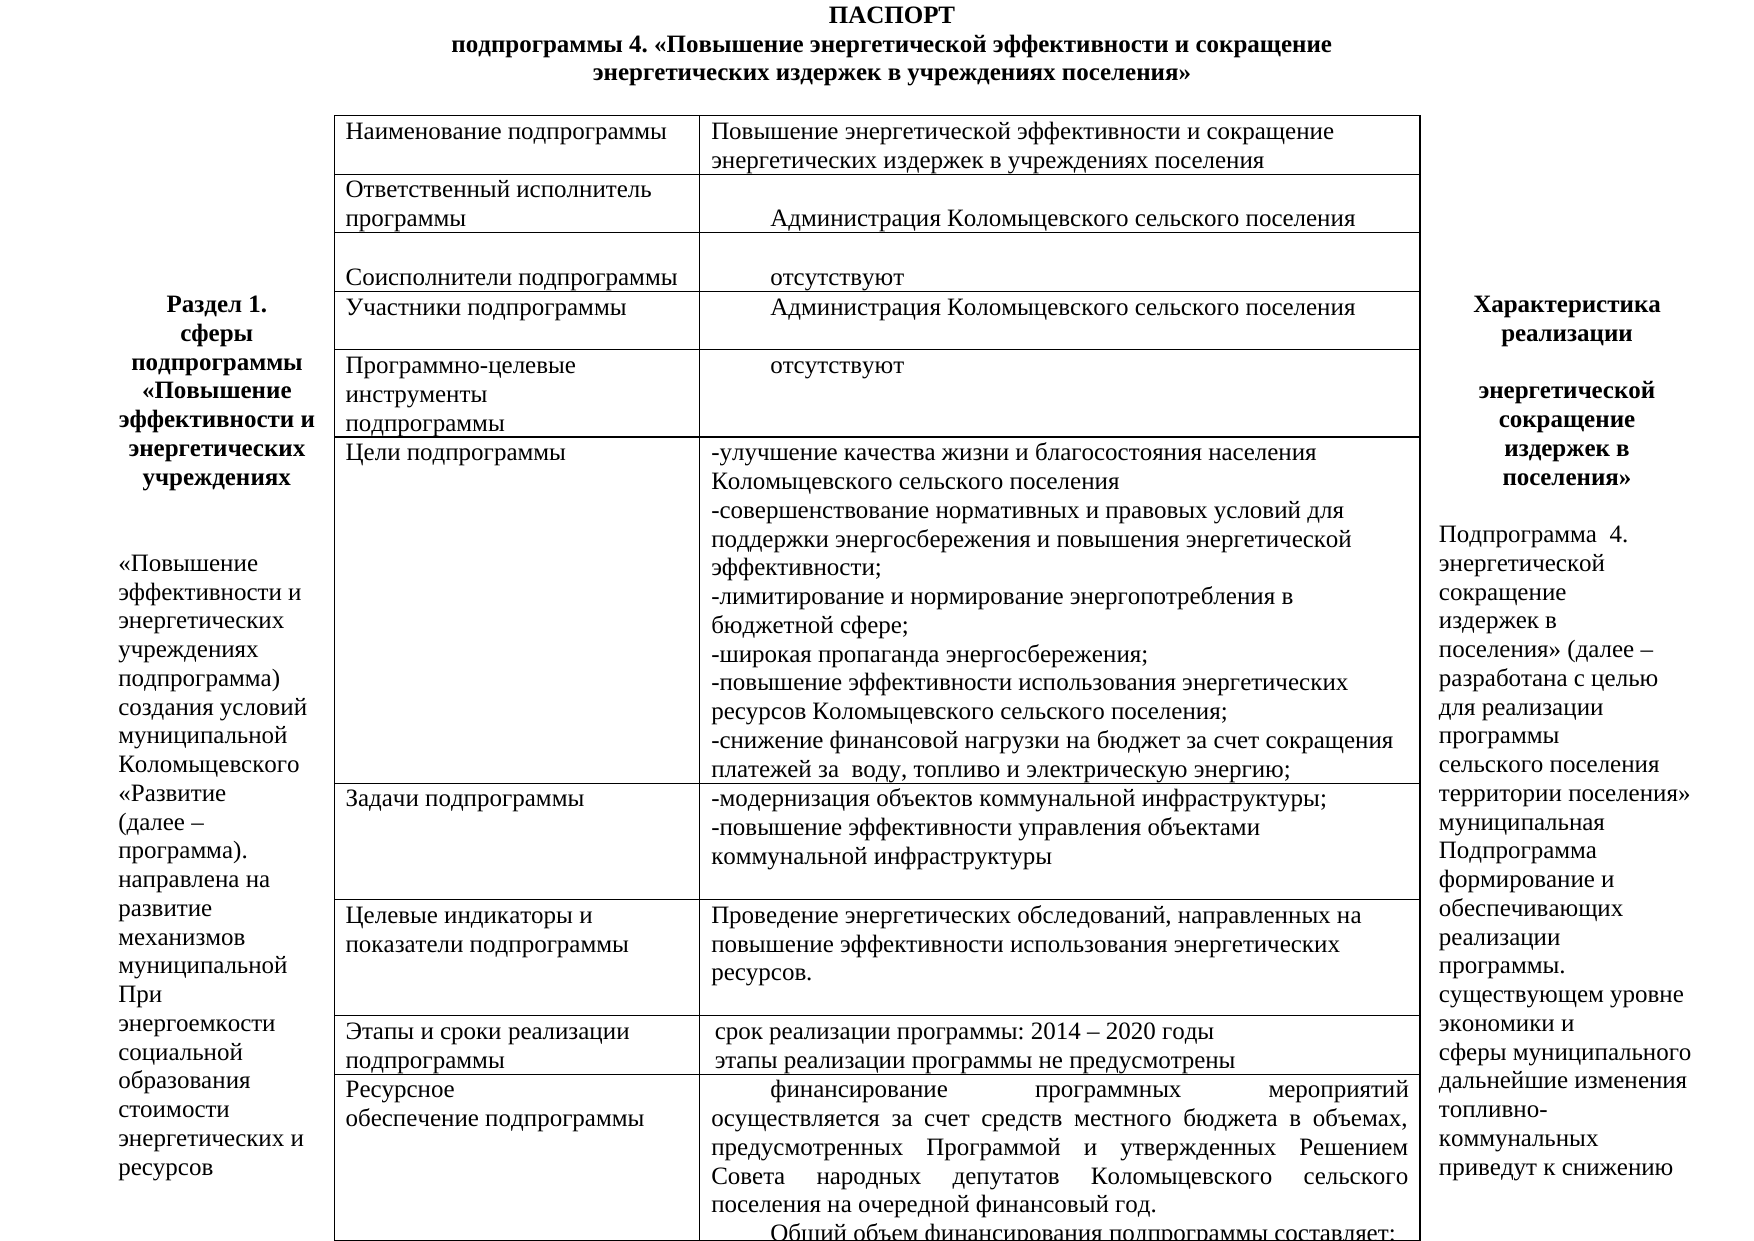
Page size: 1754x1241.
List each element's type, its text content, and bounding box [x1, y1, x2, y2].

text «Повышение энергетической эффективности и сокращение энергетических издержек в учреждениях поселения» [118, 375, 334, 490]
table_cell отсутствуют [700, 350, 1419, 436]
table_cell -улучшение качества жизни и благосостояния населения Коломыцевского сельского поселения -совершенствование нормативных и правовых условий для поддержки энергосбережения и повышения энергетической эффективности; -лимитирование и нормирование энергопотребления в бюджетной сфере; -широкая пропаганда энергосбережения; -повышение эффективности использования энергетических ресурсов Коломыцевского сельского поселения; -снижение финансовой нагрузки на бюджет за счет сокращения платежей за воду, топливо и электрическую энергию; [700, 438, 1419, 782]
table_cell Проведение энергетических обследований, направленных на повышение эффективности использования энергетических ресурсов. [700, 900, 1419, 1015]
table_cell Ответственный исполнитель программы [335, 175, 699, 232]
table_cell Соисполнители подпрограммы [335, 233, 699, 291]
table_cell Этапы и сроки реализации подпрограммы [335, 1016, 699, 1073]
table_cell отсутствуют [700, 233, 1419, 291]
text Подпрограмма 4. «Повышение энергетической эффективности и сокращение энергетических издержек в учреждениях поселения» (далее – подпрограмма) разработана с целью создания условий для реализации муниципальной программы Коломыцевского сельского поселения «Развитие территории поселения» (далее – муниципальная программа). Подпрограмма направлена на формирование и развитие обеспечивающих механизмов реализации муниципальной программы. [118, 519, 334, 979]
text Раздел 1. Характеристика сферы реализации подпрограммы [118, 289, 334, 375]
table_cell Наименование подпрограммы [335, 116, 699, 173]
table_cell Программно-целевые инструменты подпрограммы [335, 350, 699, 436]
table_cell Администрация Коломыцевского сельского поселения [700, 292, 1419, 349]
text Подпрограмма 4. «Повышение энергетической эффективности и сокращение энергетических издержек в учреждениях поселения» (далее – подпрограмма) разработана с целью создания условий для реализации муниципальной программы Коломыцевского сельского поселения «Развитие территории поселения» (далее – муниципальная программа). Подпрограмма направлена на формирование и развитие обеспечивающих механизмов реализации муниципальной программы. [1421, 519, 1695, 979]
table_cell Задачи подпрограммы [335, 784, 699, 899]
table_cell Повышение энергетической эффективности и сокращение энергетических издержек в учреждениях поселения [700, 116, 1419, 173]
table_header ПАСПОРТ подпрограммы 4. «Повышение энергетической эффективности и сокращение энергетических издержек в учреждениях поселения» [334, 0, 1420, 115]
table_cell Ресурсное обеспечение подпрограммы [335, 1075, 699, 1240]
table_cell Администрация Коломыцевского сельского поселения [700, 175, 1419, 232]
table_cell финансирование программных мероприятий осуществляется за счет средств местного бюджета в объемах, предусмотренных Программой и утвержденных Решением Совета народных депутатов Коломыцевского сельского поселения на очередной финансовый год. Общий объем финансирования подпрограммы составляет: 419тыс. рублей, в том числе: 2014 год – 149 тыс. рублей. 2015 год – 270 тыс. рублей; 2016 год – 0,00 тыс. рублей; 2017 год – 0,00 тыс. рублей; 2018 год – 0,00 тыс. рублей; 2019год – 0,00 тыс. рублей; 2020 год – 0,00 тыс. рублей; [700, 1075, 1419, 1240]
text Раздел 1. Характеристика сферы реализации подпрограммы [1421, 289, 1695, 375]
text «Повышение энергетической эффективности и сокращение энергетических издержек в учреждениях поселения» [1421, 375, 1695, 490]
table_cell -модернизация объектов коммунальной инфраструктуры; -повышение эффективности управления объектами коммунальной инфраструктуры [700, 784, 1419, 899]
table_cell Цели подпрограммы [335, 438, 699, 782]
table_cell Участники подпрограммы [335, 292, 699, 349]
table_cell Целевые индикаторы и показатели подпрограммы [335, 900, 699, 1015]
table_cell срок реализации программы: 2014 – 2020 годы этапы реализации программы не предусмотрены [700, 1016, 1419, 1073]
